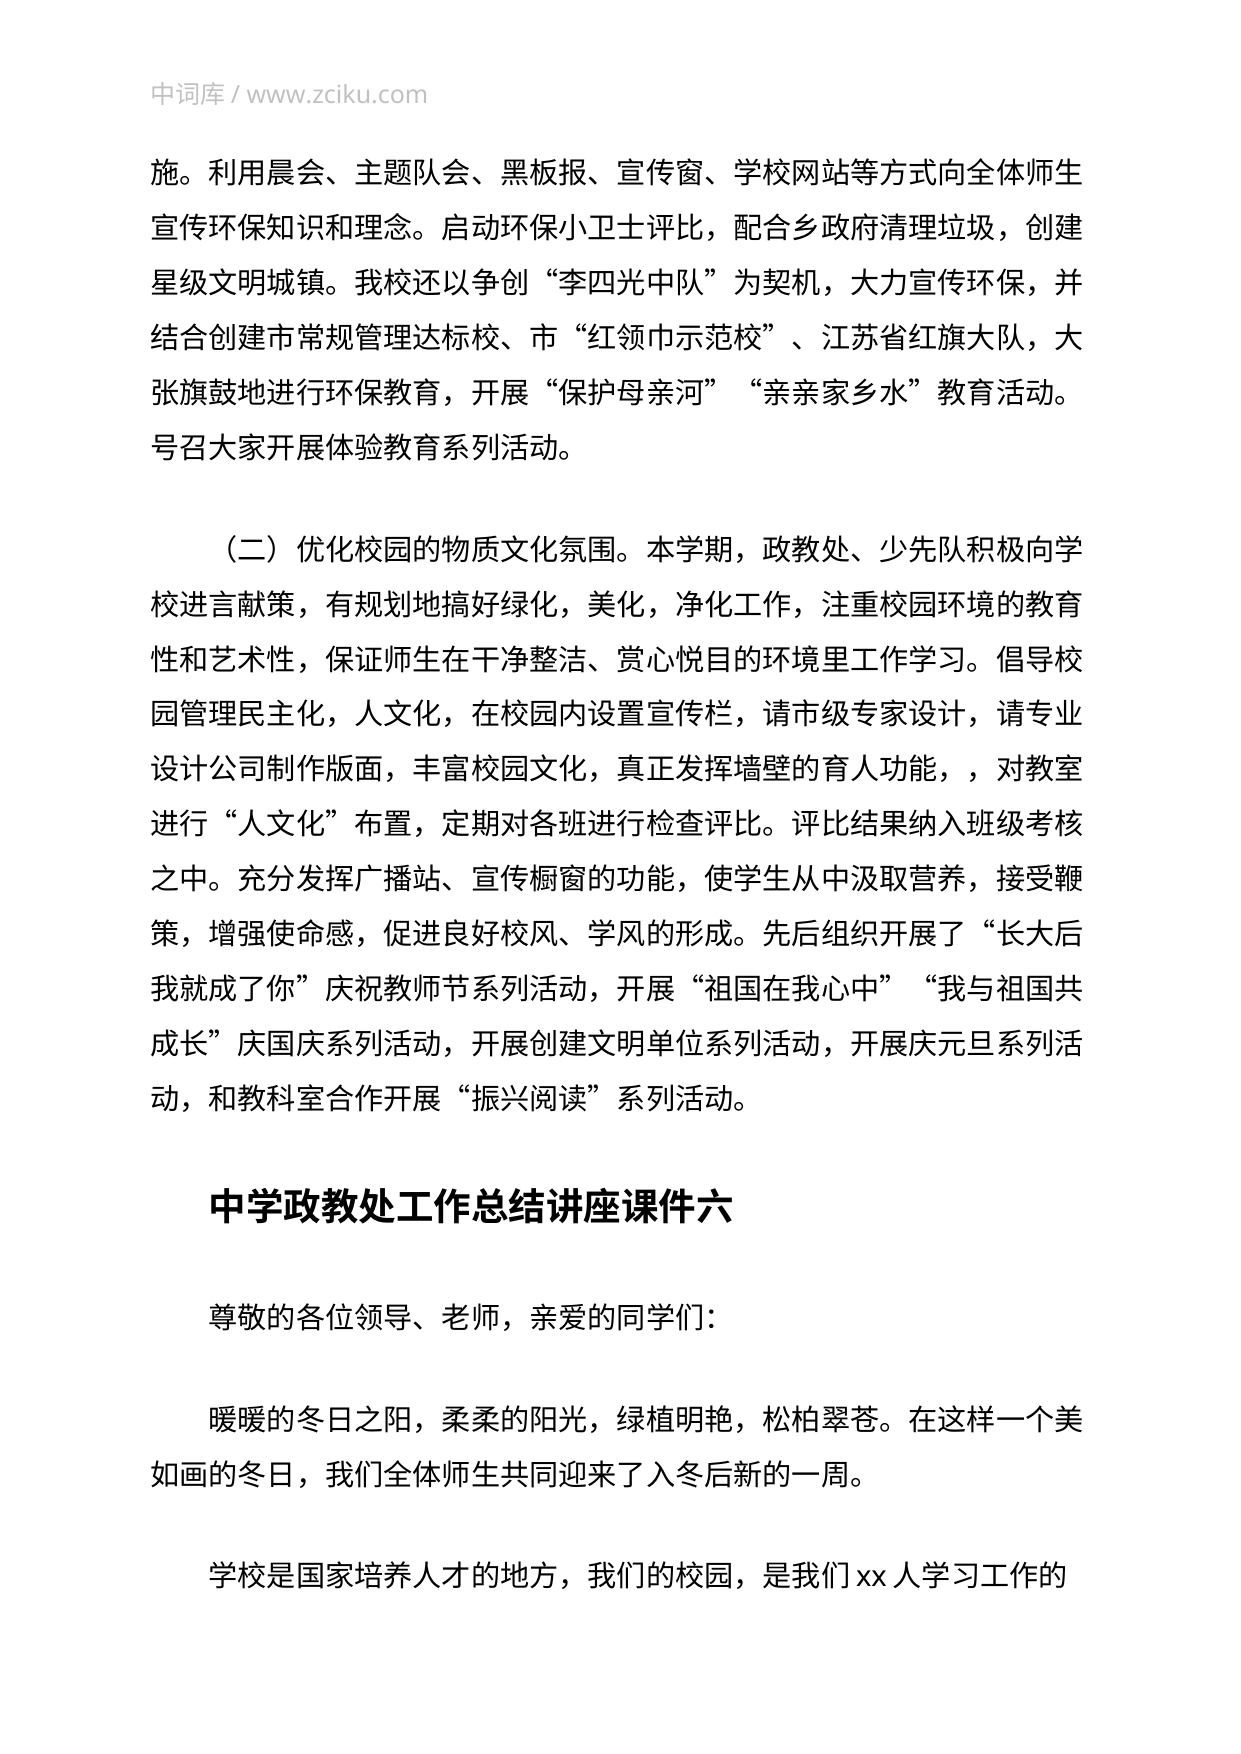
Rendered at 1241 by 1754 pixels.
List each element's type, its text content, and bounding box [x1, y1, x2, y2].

text 暖暖的冬日之阳，柔柔的阳光，绿植明艳，松柏翠苍。在这样一个美如画的冬日，我们全体师生共同迎来了入冬后新的一周。 [150, 1396, 1090, 1493]
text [150, 1553, 1090, 1595]
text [150, 150, 1090, 467]
text （二）优化校园的物质文化氛围。本学期，政教处、少先队积极向学校进言献策，有规划地搞好绿化，美化，净化工作，注重校园环境的教育性和艺术性，保证师生在干净整洁、赏心悦目的环境里工作学习。倡导校园管理民主化，人文化，在校园内设置宣传栏，请市级专家设计，请专业设计公司制作版面，丰富校园文化，真正发挥墙壁的育人功能，，对教室进行“人文化”布置，定期对各班进行检查评比。评比结果纳入班级考核之中。充分发挥广播站、宣传橱窗的功能，使学生从中汲取营养，接受鞭策，增强使命感，促进良好校风、学风的形成。先后组织开展了“长大后我就成了你”庆祝教师节系列活动，开展“祖国在我心中”“我与祖国共成长”庆国庆系列活动，开展创建文明单位系列活动，开展庆元旦系列活动，和教科室合作开展“振兴阅读”系列活动。 [150, 526, 1090, 1117]
text 尊敬的各位领导、老师，亲爱的同学们： [150, 1294, 1090, 1337]
text 中学政教处工作总结讲座课件六 [150, 1177, 1090, 1231]
